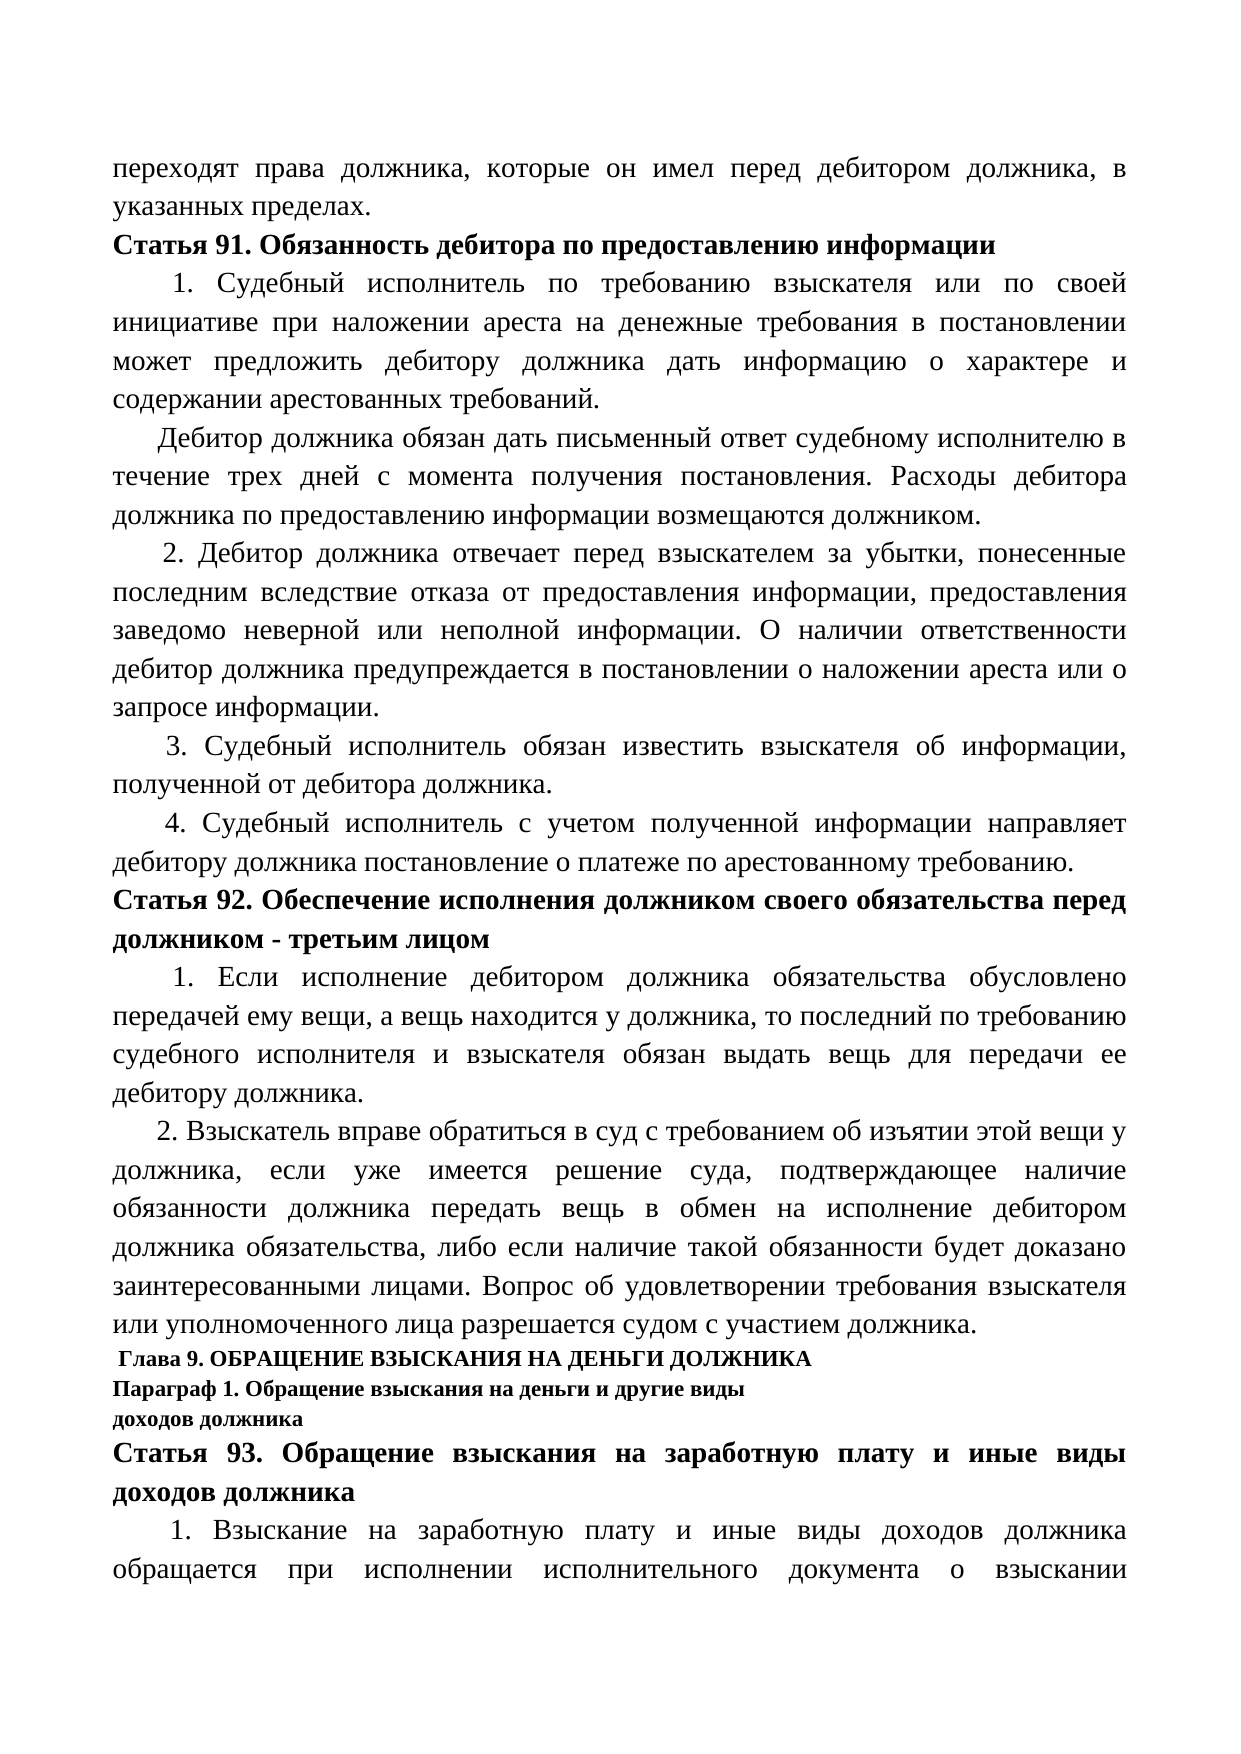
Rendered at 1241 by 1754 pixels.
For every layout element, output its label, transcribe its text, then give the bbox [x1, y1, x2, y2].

text 4. Судебный исполнитель с учетом полученной информации направляет дебитору должника постановление о платеже по арестованному требованию. [112, 805, 1128, 877]
text Статья 91. Обязанность дебитора по предоставлению информации [112, 227, 1128, 261]
text 1. Если исполнение дебитором должника обязательства обусловлено передачей ему вещи, а вещь находится у должника, то последний по требованию судебного исполнителя и взыскателя обязан выдать вещь для передачи ее дебитору должника. [112, 959, 1128, 1108]
text Дебитор должника обязан дать письменный ответ судебному исполнителю в течение трех дней с момента получения постановления. Расходы дебитора должника по предоставлению информации возмещаются должником. [112, 420, 1128, 530]
text Статья 92. Обеспечение исполнения должником своего обязательства перед должником - третьим лицом [112, 882, 1128, 954]
text Статья 93. Обращение взыскания на заработную плату и иные виды доходов должника [112, 1435, 1128, 1507]
text 1. Судебный исполнитель по требованию взыскателя или по своей инициативе при наложении ареста на денежные требования в постановлении может предложить дебитору должника дать информацию о характере и содержании арестованных требований. [112, 266, 1128, 415]
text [112, 150, 1128, 222]
text Глава 9. ОБРАЩЕНИЕ ВЗЫСКАНИЯ НА ДЕНЬГИ ДОЛЖНИКА Параграф 1. Обращение взыскания на деньги и другие виды доходов должника [112, 1345, 1128, 1432]
text 3. Судебный исполнитель обязан известить взыскателя об информации, полученной от дебитора должника. [112, 728, 1128, 800]
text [112, 1512, 1128, 1584]
text 2. Дебитор должника отвечает перед взыскателем за убытки, понесенные последним вследствие отказа от предоставления информации, предоставления заведомо неверной или неполной информации. О наличии ответственности дебитор должника предупреждается в постановлении о наложении ареста или о запросе информации. [112, 535, 1128, 723]
text 2. Взыскатель вправе обратиться в суд с требованием об изъятии этой вещи у должника, если уже имеется решение суда, подтверждающее наличие обязанности должника передать вещь в обмен на исполнение дебитором должника обязательства, либо если наличие такой обязанности будет доказано заинтересованными лицами. Вопрос об удовлетворении требования взыскателя или уполномоченного лица разрешается судом с участием должника. [112, 1113, 1128, 1340]
